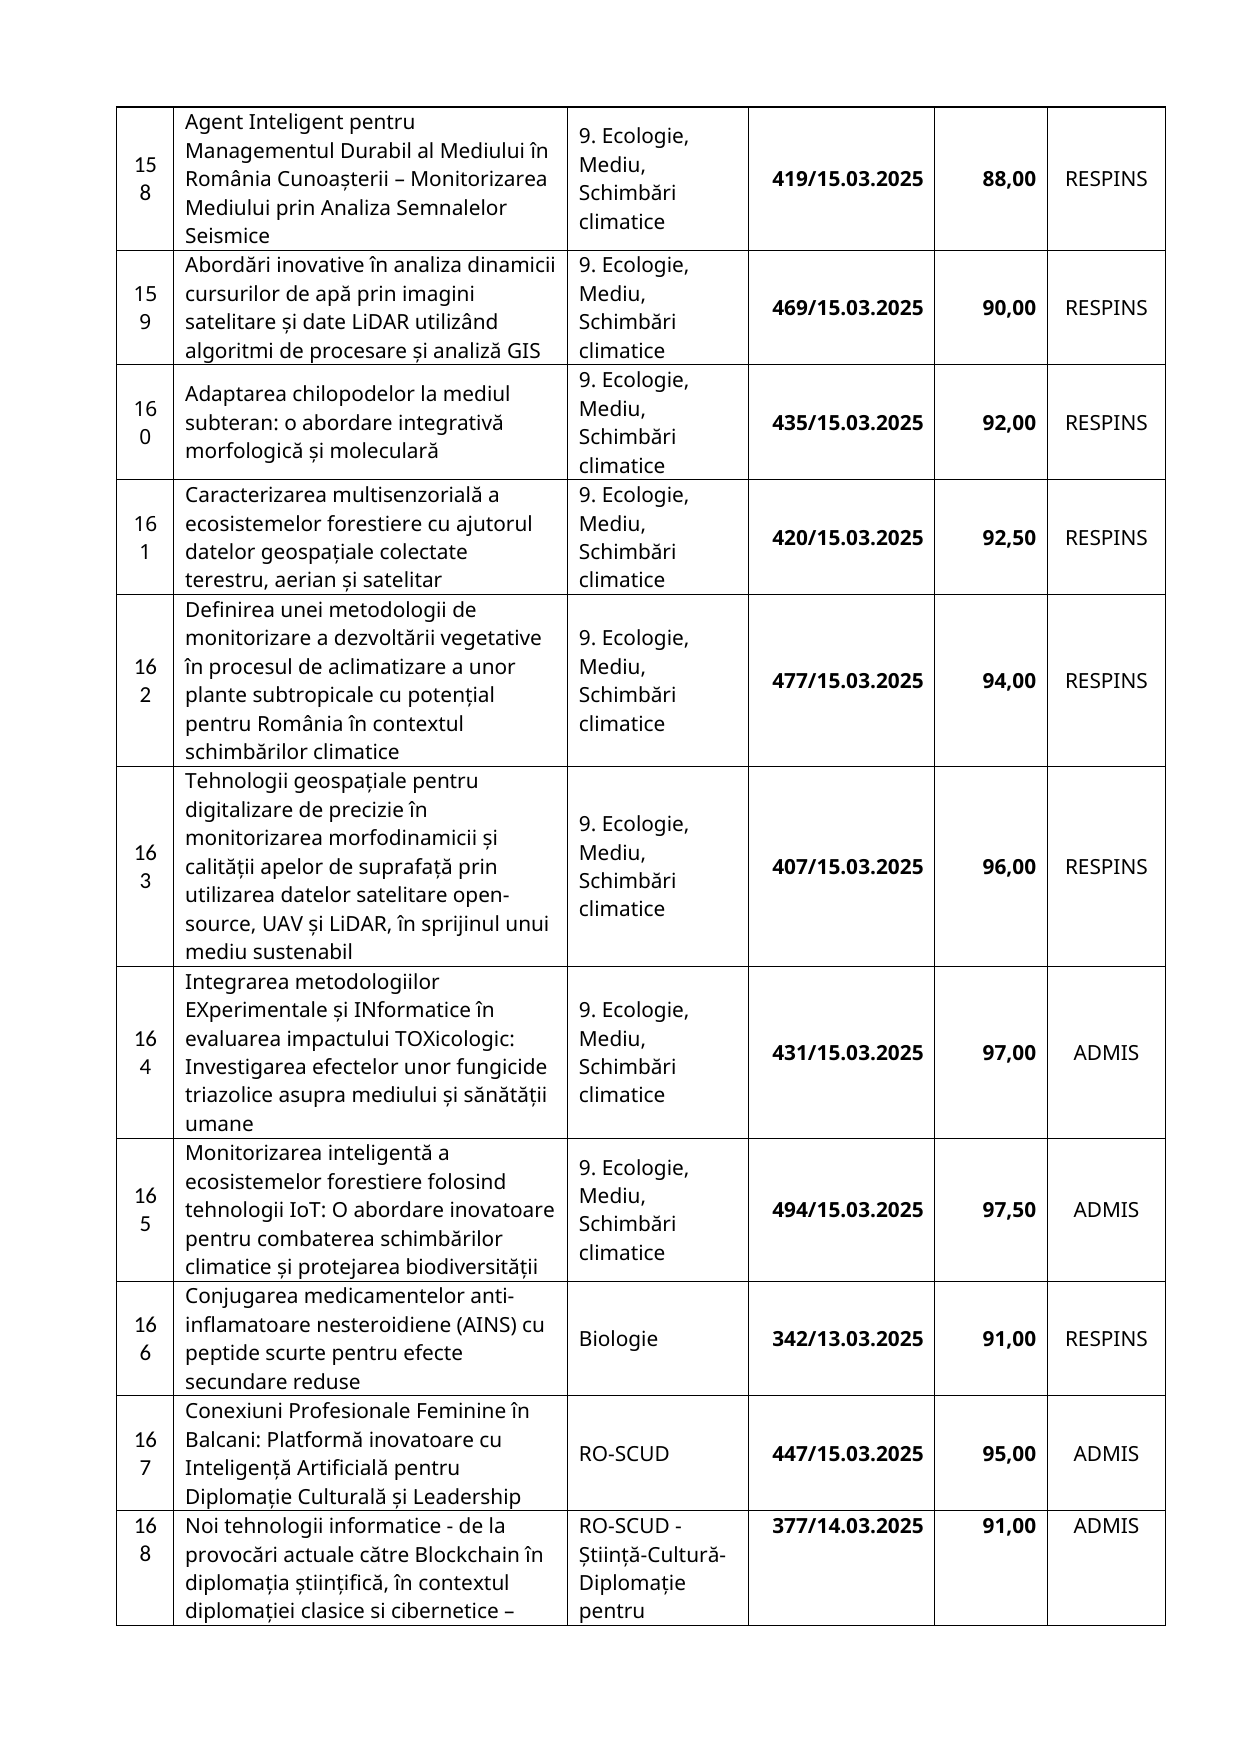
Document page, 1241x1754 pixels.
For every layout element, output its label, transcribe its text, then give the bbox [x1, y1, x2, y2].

table_cell RESPINS [1048, 365, 1165, 479]
table_cell 94,00 [935, 595, 1047, 766]
table_cell RESPINS [1048, 595, 1165, 766]
table_cell 377/14.03.2025 [749, 1511, 934, 1625]
table_cell 435/15.03.2025 [749, 365, 934, 479]
table_cell 160 [117, 365, 173, 479]
table_cell RESPINS [1048, 108, 1165, 249]
table_cell ADMIS [1048, 967, 1165, 1137]
table_cell 9. Ecologie, Mediu, Schimbări climatice [568, 967, 748, 1137]
table_cell Integrarea metodologiilor EXperimentale și INformatice în evaluarea impactului TOXicologic: Investigarea efectelor unor fungicide triazolice asupra mediului și sănătății umane [174, 967, 567, 1137]
table_cell 162 [117, 595, 173, 766]
table_cell 419/15.03.2025 [749, 108, 934, 249]
table_cell 9. Ecologie, Mediu, Schimbări climatice [568, 365, 748, 479]
table_cell 158 [117, 108, 173, 249]
table_cell 447/15.03.2025 [749, 1396, 934, 1510]
table_cell 95,00 [935, 1396, 1047, 1510]
table_cell 92,50 [935, 480, 1047, 594]
table_cell Caracterizarea multisenzorială a ecosistemelor forestiere cu ajutorul datelor geospațiale colectate terestru, aerian și satelitar [174, 480, 567, 594]
table_cell 9. Ecologie, Mediu, Schimbări climatice [568, 251, 748, 364]
table_cell 431/15.03.2025 [749, 967, 934, 1137]
table_cell 167 [117, 1396, 173, 1510]
table_cell 407/15.03.2025 [749, 767, 934, 966]
table_cell 166 [117, 1282, 173, 1395]
table_cell 96,00 [935, 767, 1047, 966]
table_cell 159 [117, 251, 173, 364]
table_cell 161 [117, 480, 173, 594]
table_cell 88,00 [935, 108, 1047, 249]
table_cell 163 [117, 767, 173, 966]
table_cell 97,50 [935, 1139, 1047, 1281]
table_cell 469/15.03.2025 [749, 251, 934, 364]
table_cell 91,00 [935, 1511, 1047, 1625]
table_cell 91,00 [935, 1282, 1047, 1395]
table_cell Biologie [568, 1282, 748, 1395]
table_cell Adaptarea chilopodelor la mediul subteran: o abordare integrativă morfologică și moleculară [174, 365, 567, 479]
table_cell RESPINS [1048, 1282, 1165, 1395]
table_cell RESPINS [1048, 480, 1165, 594]
table_cell Definirea unei metodologii de monitorizare a dezvoltării vegetative în procesul de aclimatizare a unor plante subtropicale cu potențial pentru România în contextul schimbărilor climatice [174, 595, 567, 766]
table_cell 168 [117, 1511, 173, 1625]
table_cell RESPINS [1048, 767, 1165, 966]
table_cell 90,00 [935, 251, 1047, 364]
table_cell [174, 1511, 567, 1625]
table_cell 420/15.03.2025 [749, 480, 934, 594]
table_cell 97,00 [935, 967, 1047, 1137]
table_cell 9. Ecologie, Mediu, Schimbări climatice [568, 480, 748, 594]
table_cell 494/15.03.2025 [749, 1139, 934, 1281]
table_cell Monitorizarea inteligentă a ecosistemelor forestiere folosind tehnologii IoT: O abordare inovatoare pentru combaterea schimbărilor climatice și protejarea biodiversității [174, 1139, 567, 1281]
table_cell 92,00 [935, 365, 1047, 479]
table_cell 9. Ecologie, Mediu, Schimbări climatice [568, 1139, 748, 1281]
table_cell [568, 1511, 748, 1625]
table_cell Agent Inteligent pentru Managementul Durabil al Mediului în România Cunoașterii – Monitorizarea Mediului prin Analiza Semnalelor Seismice [174, 108, 567, 249]
table_cell 164 [117, 967, 173, 1137]
table_cell RESPINS [1048, 251, 1165, 364]
table_cell 342/13.03.2025 [749, 1282, 934, 1395]
table_cell ADMIS [1048, 1511, 1165, 1625]
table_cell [568, 108, 748, 249]
table_cell Abordări inovative în analiza dinamicii cursurilor de apă prin imagini satelitare și date LiDAR utilizând algoritmi de procesare și analiză GIS [174, 251, 567, 364]
table_cell 165 [117, 1139, 173, 1281]
table_cell 9. Ecologie, Mediu, Schimbări climatice [568, 595, 748, 766]
table_cell ADMIS [1048, 1139, 1165, 1281]
table_cell Conexiuni Profesionale Feminine în Balcani: Platformă inovatoare cu Inteligență Artificială pentru Diplomație Culturală și Leadership [174, 1396, 567, 1510]
table_cell ADMIS [1048, 1396, 1165, 1510]
table_cell 477/15.03.2025 [749, 595, 934, 766]
table_cell RO-SCUD [568, 1396, 748, 1510]
table_cell Conjugarea medicamentelor anti-inflamatoare nesteroidiene (AINS) cu peptide scurte pentru efecte secundare reduse [174, 1282, 567, 1395]
table_cell 9. Ecologie, Mediu, Schimbări climatice [568, 767, 748, 966]
table_cell Tehnologii geospațiale pentru digitalizare de precizie în monitorizarea morfodinamicii și calității apelor de suprafaţă prin utilizarea datelor satelitare open-source, UAV și LiDAR, în sprijinul unui mediu sustenabil [174, 767, 567, 966]
